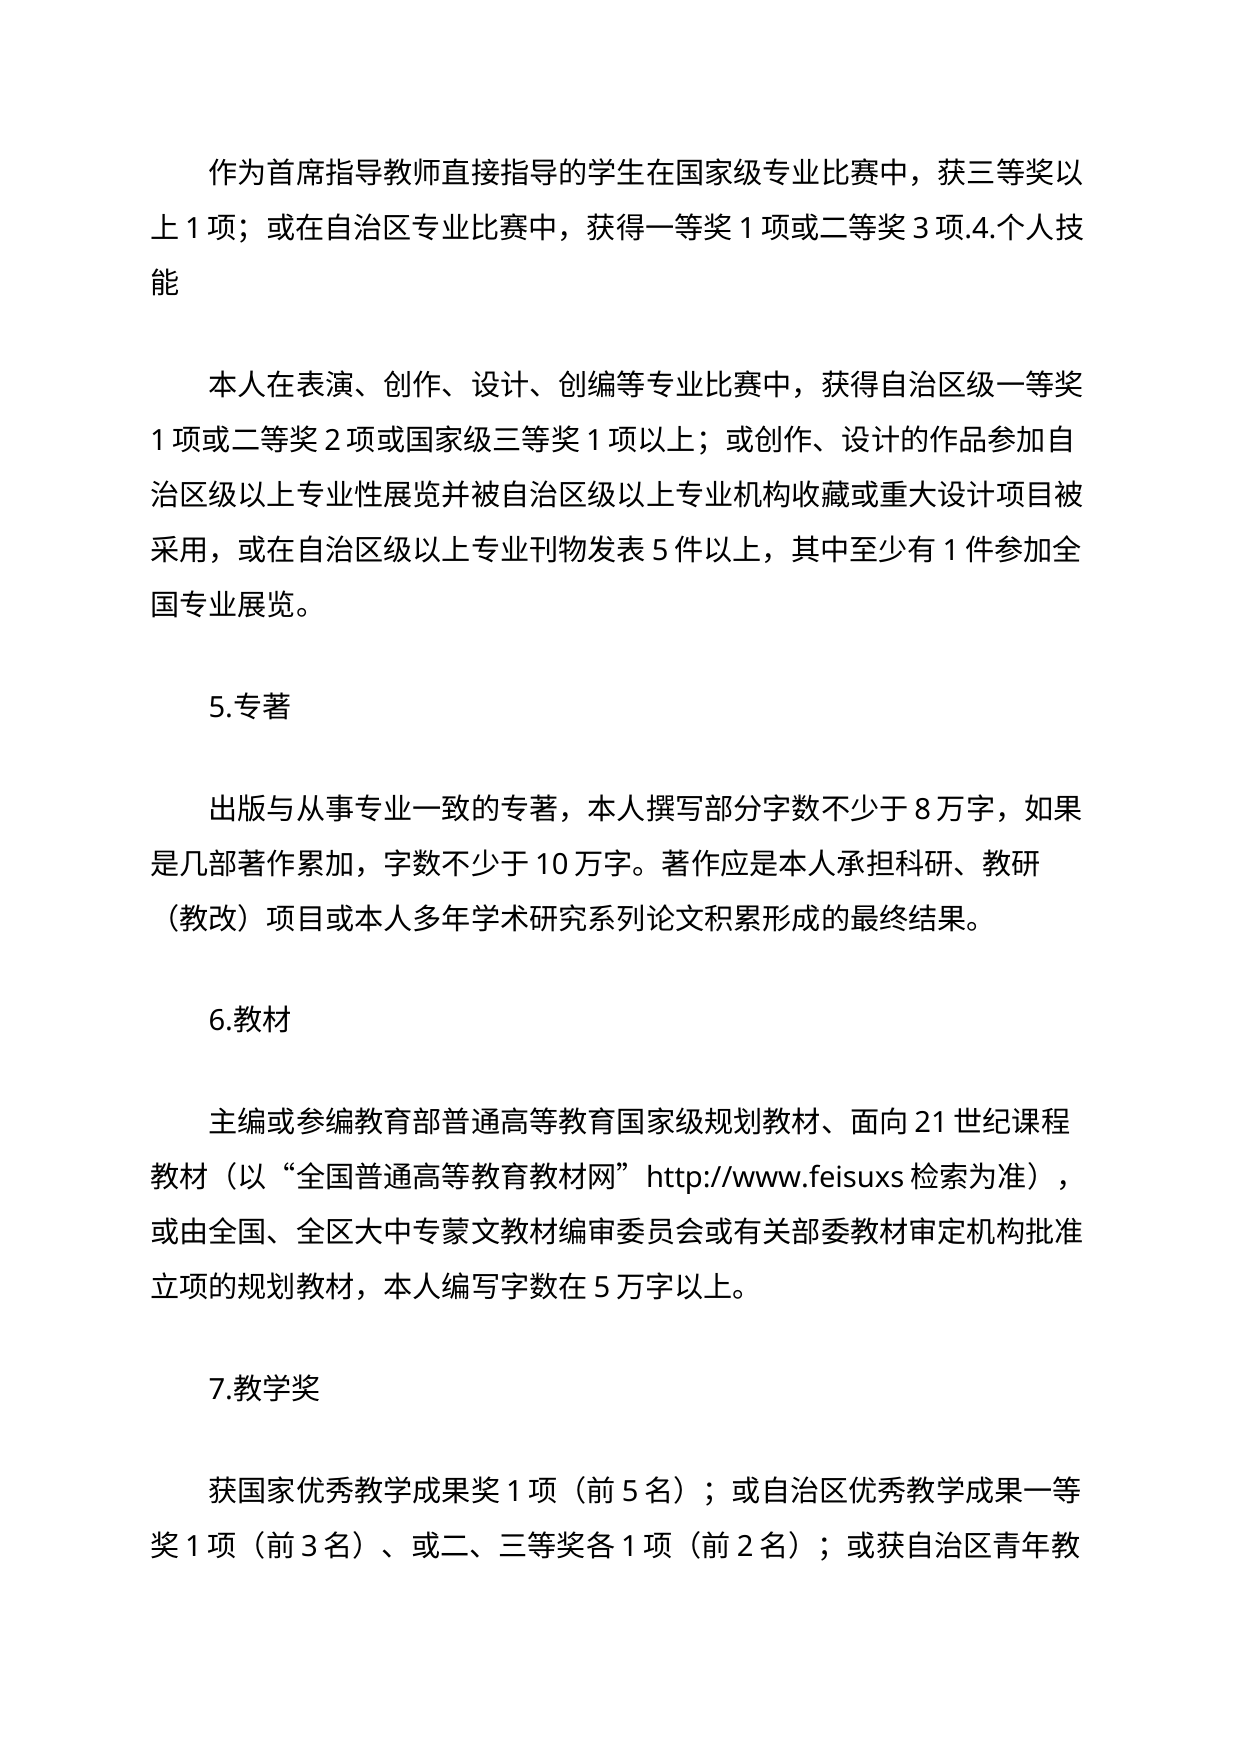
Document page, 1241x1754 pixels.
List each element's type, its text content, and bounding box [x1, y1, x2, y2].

text 6.教材 [150, 997, 1090, 1039]
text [150, 1468, 1090, 1565]
text 5.专著 [150, 683, 1090, 726]
text 主编或参编教育部普通高等教育国家级规划教材、面向21世纪课程教材（以“全国普通高等教育教材网”http://www.feisuxs检索为准），或由全国、全区大中专蒙文教材编审委员会或有关部委教材审定机构批准立项的规划教材，本人编写字数在5万字以上。 [150, 1099, 1090, 1306]
text 本人在表演、创作、设计、创编等专业比赛中，获得自治区级一等奖1项或二等奖2项或国家级三等奖1项以上；或创作、设计的作品参加自治区级以上专业性展览并被自治区级以上专业机构收藏或重大设计项目被采用，或在自治区级以上专业刊物发表5件以上，其中至少有1件参加全国专业展览。 [150, 362, 1090, 624]
text 7.教学奖 [150, 1366, 1090, 1408]
text 出版与从事专业一致的专著，本人撰写部分字数不少于8万字，如果是几部著作累加，字数不少于10万字。著作应是本人承担科研、教研（教改）项目或本人多年学术研究系列论文积累形成的最终结果。 [150, 785, 1090, 937]
text 作为首席指导教师直接指导的学生在国家级专业比赛中，获三等奖以上1项；或在自治区专业比赛中，获得一等奖1项或二等奖3项.4.个人技能 [150, 150, 1090, 302]
